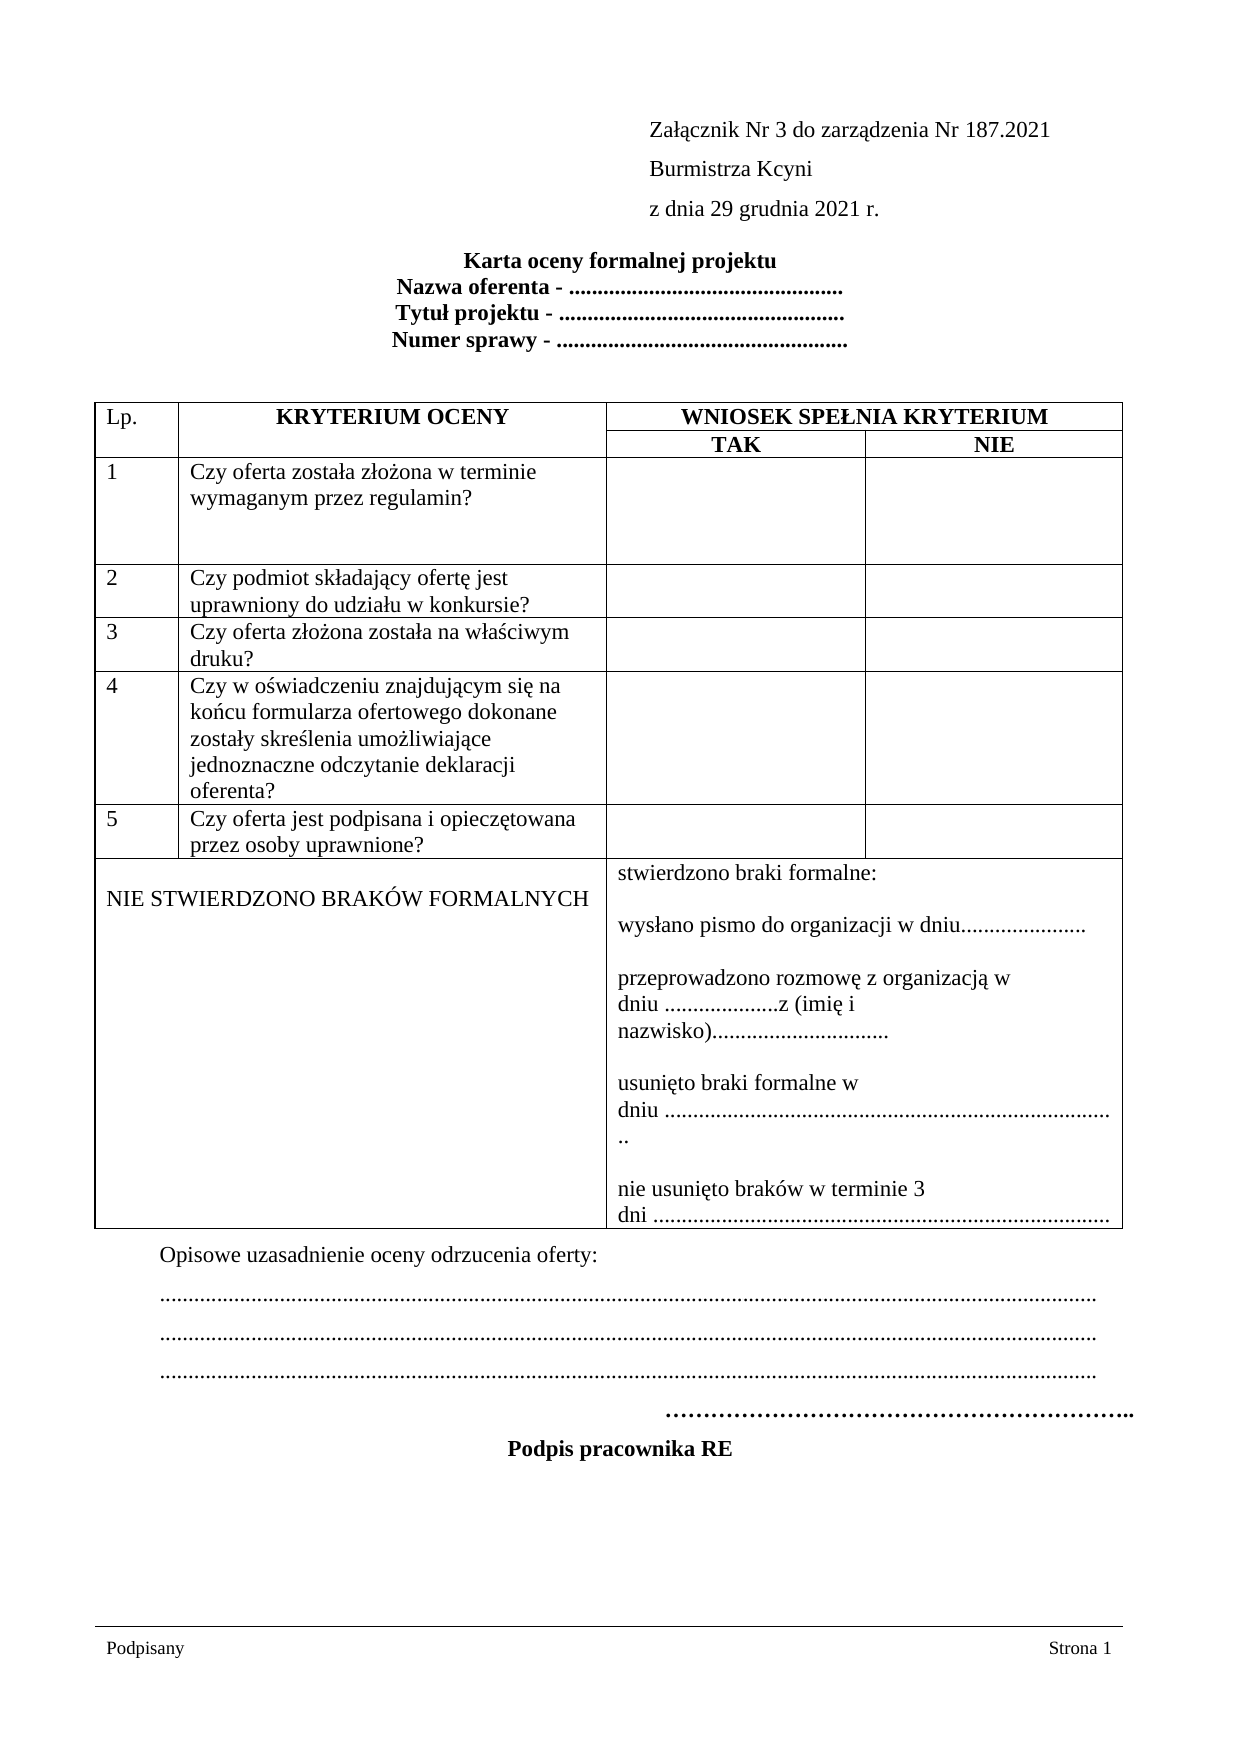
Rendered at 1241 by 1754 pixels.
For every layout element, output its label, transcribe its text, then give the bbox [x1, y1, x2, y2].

table_cell NIE STWIERDZONO BRAKÓW FORMALNYCH [96, 859, 606, 1227]
table_cell [866, 805, 1122, 857]
table_cell Czy w oświadczeniu znajdującym się na końcu formularza ofertowego dokonane zostały skreślenia umożliwiające jednoznaczne odczytanie deklaracji oferenta? [179, 672, 606, 804]
text .................................................................................................................................................................... [136, 1319, 1134, 1345]
table_cell Czy podmiot składający ofertę jest uprawniony do udziału w konkursie? [179, 565, 606, 617]
text Załącznik Nr 3 do zarządzenia Nr 187.2021 Burmistrza Kcyni z dnia 29 grudnia 2021 r. [649, 116, 1134, 221]
table_cell 5 [96, 805, 178, 857]
table_header Lp. [96, 403, 178, 457]
table_cell [866, 672, 1122, 804]
table_header KRYTERIUM OCENY [179, 403, 606, 457]
text Opisowe uzasadnienie oceny odrzucenia oferty: [136, 1241, 1134, 1267]
table_cell [866, 458, 1122, 563]
table_cell [607, 672, 865, 804]
table_cell [866, 618, 1122, 671]
table_cell 4 [96, 672, 178, 804]
table_cell stwierdzono braki formalne: wysłano pismo do organizacji w dniu...................... przeprowadzono rozmowę z organizacją w dniu ....................z (imię i nazwisko)............................... usunięto braki formalne w dniu ................................................................................ nie usunięto braków w terminie 3 dni ................................................................................ [607, 859, 1122, 1227]
table_cell 3 [96, 618, 178, 671]
table_cell [607, 618, 865, 671]
text Karta oceny formalnej projektu Nazwa oferenta - ................................................ Tytuł projektu - .................................................. Numer sprawy - ................................................... [106, 247, 1134, 352]
table_header WNIOSEK SPEŁNIA KRYTERIUM [607, 403, 1122, 429]
table_cell NIE [866, 431, 1122, 457]
table_cell 1 [96, 458, 178, 563]
table_cell Czy oferta jest podpisana i opieczętowana przez osoby uprawnione? [179, 805, 606, 857]
table_cell 2 [96, 565, 178, 617]
text .................................................................................................................................................................... [136, 1280, 1134, 1306]
table_cell [866, 565, 1122, 617]
text Podpis pracownika RE [106, 1435, 1134, 1462]
table_cell [607, 458, 865, 563]
text …………………………………………………….. [136, 1396, 1134, 1423]
table_cell [607, 565, 865, 617]
table_cell Czy oferta złożona została na właściwym druku? [179, 618, 606, 671]
table_cell [607, 805, 865, 857]
text .................................................................................................................................................................... [136, 1358, 1134, 1384]
table_cell TAK [607, 431, 865, 457]
table_cell Czy oferta została złożona w terminie wymaganym przez regulamin? [179, 458, 606, 563]
